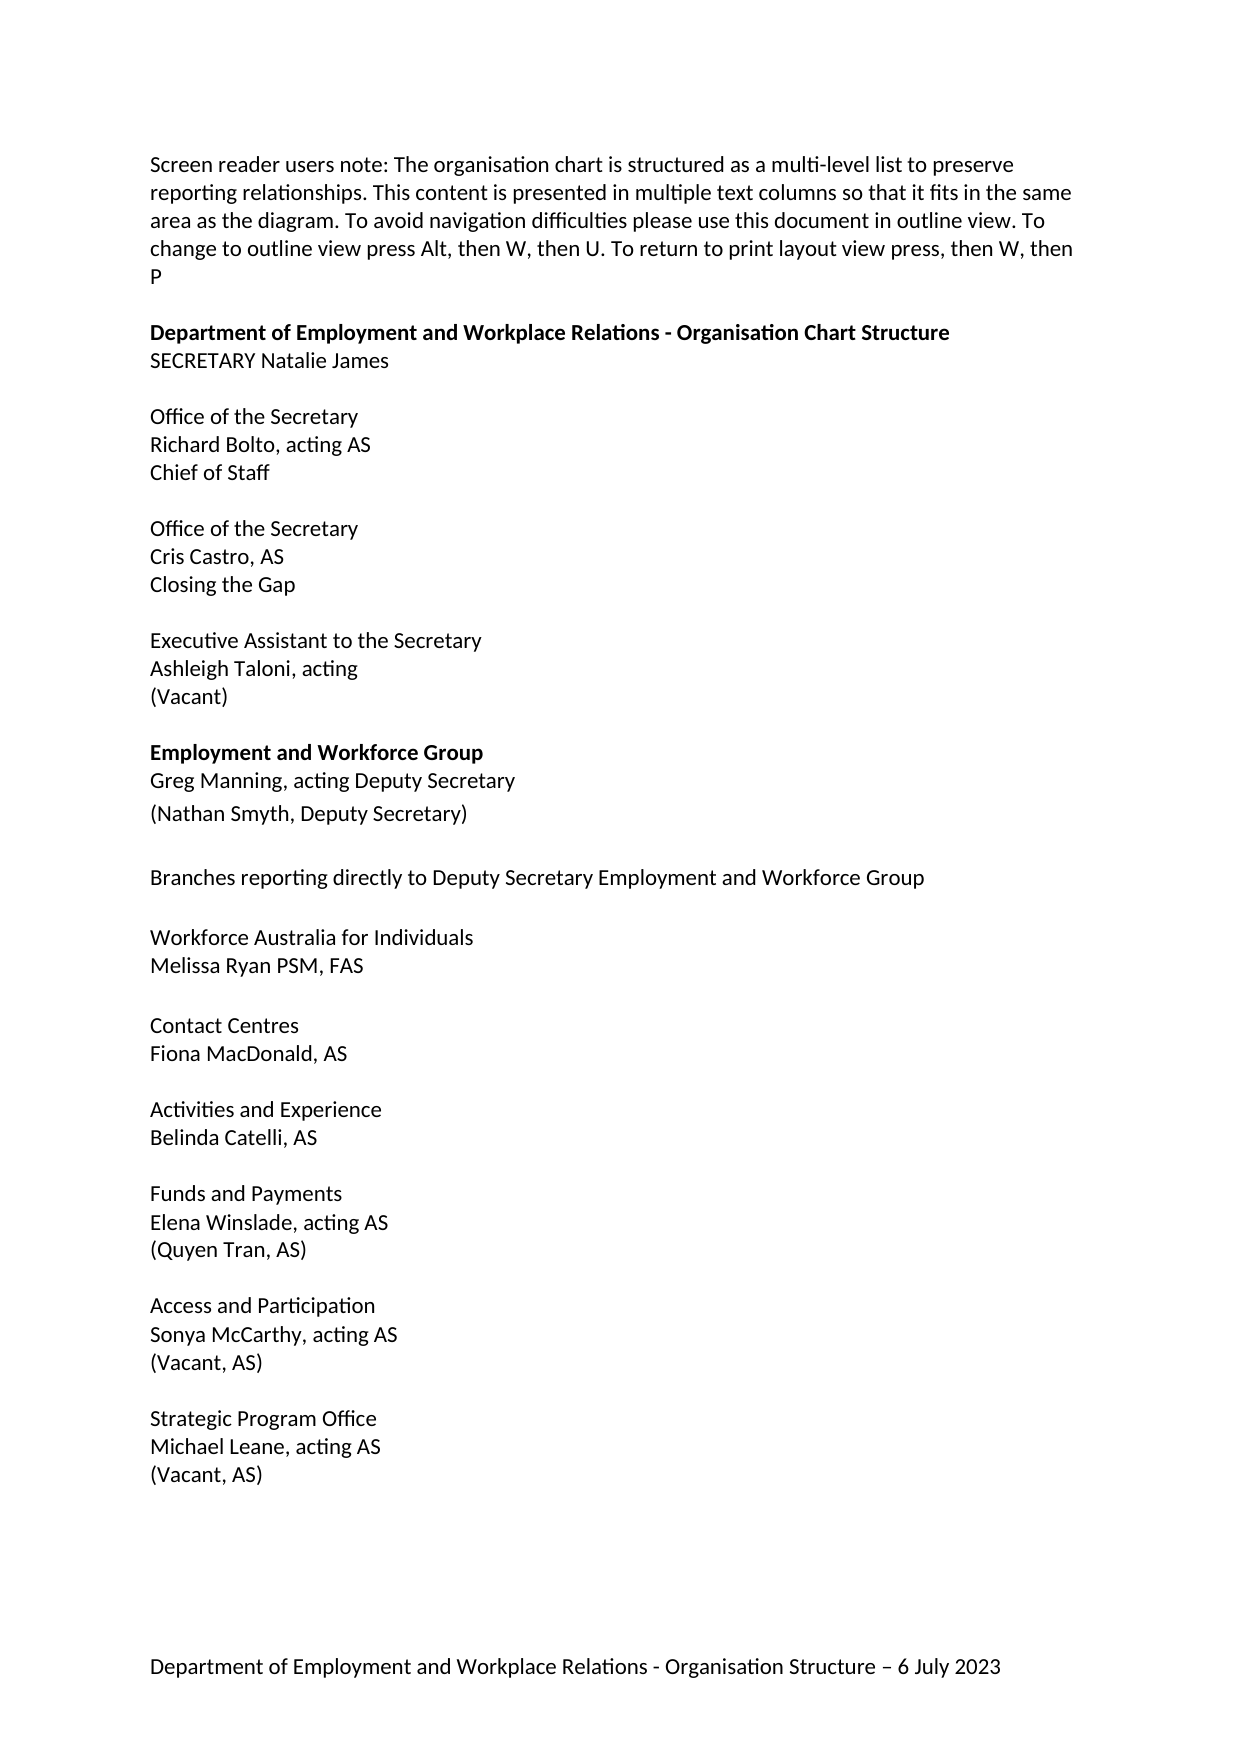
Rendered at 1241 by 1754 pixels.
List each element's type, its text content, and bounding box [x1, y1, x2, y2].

text (Quyen Tran, AS) [150, 1236, 1090, 1264]
text Michael Leane, acting AS [150, 1432, 1090, 1460]
text (Vacant, AS) [150, 1348, 1090, 1376]
subtitle Employment and Workforce Group [150, 738, 1090, 766]
text Strategic Program Office [150, 1404, 1090, 1432]
text Cris Castro, AS [150, 542, 1090, 570]
text Screen reader users note: The organisation chart is structured as a multi-level list to preserve reporting relationships. This content is presented in multiple text columns so that it fits in the same area as the diagram. To avoid navigation difficulties please use this document in outline view. To change to outline view press Alt, then W, then U. To return to print layout view press, then W, then P [150, 150, 1090, 290]
text Greg Manning, acting Deputy Secretary [150, 766, 1090, 794]
text Office of the Secretary [150, 402, 1090, 430]
text Richard Bolto, acting AS [150, 430, 1090, 458]
text Chief of Staff [150, 458, 1090, 486]
text (Nathan Smyth, Deputy Secretary) [150, 799, 1090, 827]
text (Vacant, AS) [150, 1460, 1090, 1488]
text Office of the Secretary [150, 514, 1090, 542]
text Activities and Experience [150, 1096, 1090, 1123]
text Contact Centres [150, 1011, 1090, 1039]
text Belinda Catelli, AS [150, 1123, 1090, 1152]
text Fiona MacDonald, AS [150, 1039, 1090, 1067]
text Access and Participation Sonya McCarthy, acting AS [150, 1292, 1090, 1348]
text Closing the Gap [150, 570, 1090, 598]
subtitle Workforce Australia for Individuals [150, 923, 1090, 951]
text Ashleigh Taloni, acting [150, 654, 1090, 682]
text Melissa Ryan PSM, FAS [150, 951, 1090, 979]
subtitle Department of Employment and Workplace Relations - Organisation Chart Structure [150, 318, 1090, 346]
text Branches reporting directly to Deputy Secretary Employment and Workforce Group [150, 863, 1090, 891]
text SECRETARY Natalie James [150, 346, 1090, 374]
text (Vacant) [150, 682, 1090, 710]
text Funds and Payments Elena Winslade, acting AS [150, 1179, 1090, 1236]
text Executive Assistant to the Secretary [150, 626, 1090, 654]
